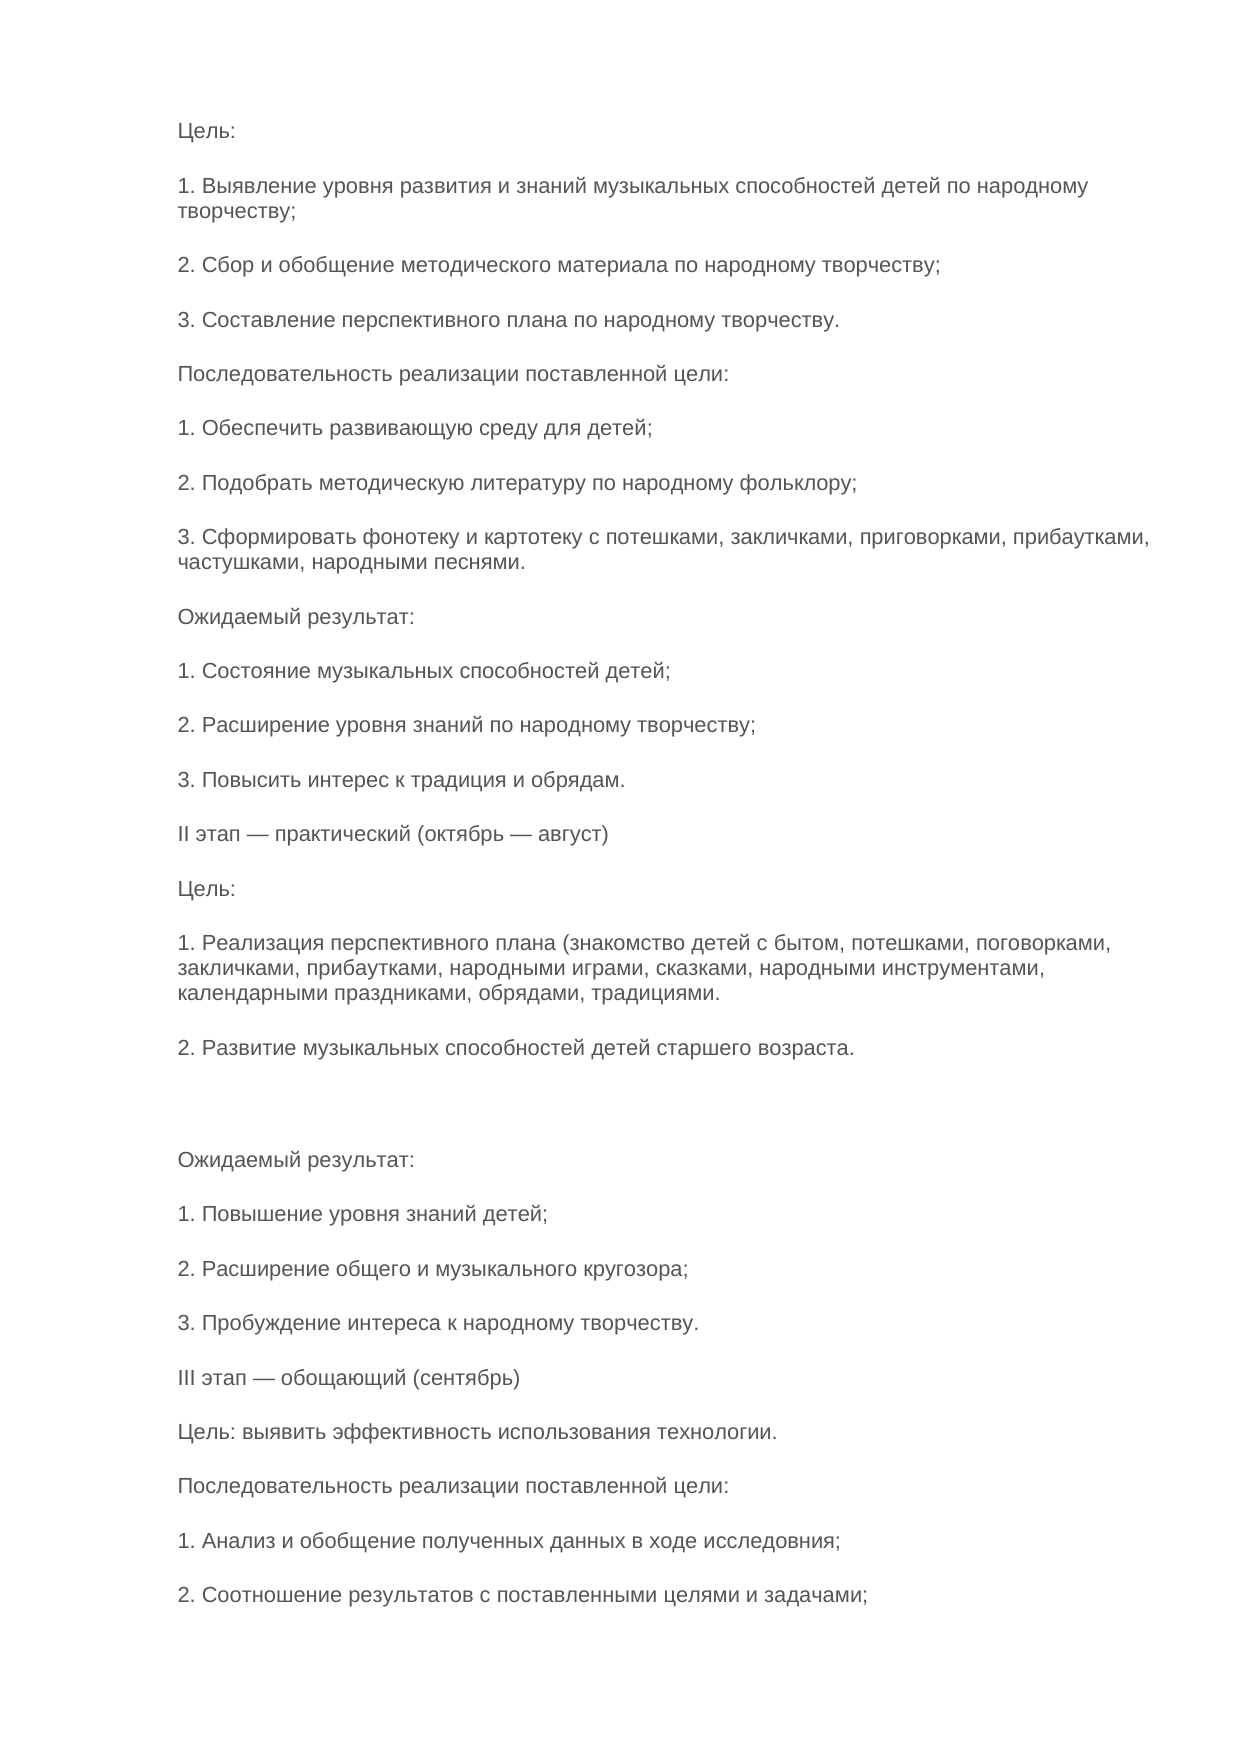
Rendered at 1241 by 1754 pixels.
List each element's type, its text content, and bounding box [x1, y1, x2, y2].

text 1. Выявление уровня развития и знаний музыкальных способностей детей по народному творчеству; [177, 172, 1152, 223]
text 2. Развитие музыкальных способностей детей старшего возраста. [177, 1034, 1152, 1060]
text 3. Пробуждение интереса к народному творчеству. [177, 1310, 1152, 1335]
text 1. Обеспечить развивающую среду для детей; [177, 415, 1152, 440]
text 1. Состояние музыкальных способностей детей; [177, 658, 1152, 683]
text Цель: [177, 118, 1152, 143]
text 1. Реализация перспективного плана (знакомство детей с бытом, потешками, поговорками, закличками, прибаутками, народными играми, сказками, народными инструментами, календарными праздниками, обрядами, традициями. [177, 930, 1152, 1005]
text 2. Сбор и обобщение методического материала по народному творчеству; [177, 252, 1152, 277]
text Цель: [177, 875, 1152, 901]
text 2. Расширение уровня знаний по народному творчеству; [177, 712, 1152, 737]
text Последовательность реализации поставленной цели: [177, 1473, 1152, 1498]
text 2. Соотношение результатов с поставленными целями и задачами; [177, 1582, 1152, 1607]
text Ожидаемый результат: [177, 603, 1152, 629]
text II этап — практический (октябрь — август) [177, 821, 1152, 846]
text 3. Сформировать фонотеку и картотеку с потешками, закличками, приговорками, прибаутками, частушками, народными песнями. [177, 524, 1152, 574]
text 2. Расширение общего и музыкального кругозора; [177, 1256, 1152, 1281]
text 1. Анализ и обобщение полученных данных в ходе исследовния; [177, 1527, 1152, 1553]
text 2. Подобрать методическую литературу по народному фольклору; [177, 469, 1152, 495]
text 3. Составление перспективного плана по народному творчеству. [177, 306, 1152, 332]
text Последовательность реализации поставленной цели: [177, 361, 1152, 386]
text 1. Повышение уровня знаний детей; [177, 1201, 1152, 1226]
text 3. Повысить интерес к традиция и обрядам. [177, 767, 1152, 792]
text III этап — обощающий (сентябрь) [177, 1364, 1152, 1389]
text Ожидаемый результат: [177, 1147, 1152, 1172]
text Цель: выявить эффективность использования технологии. [177, 1419, 1152, 1444]
